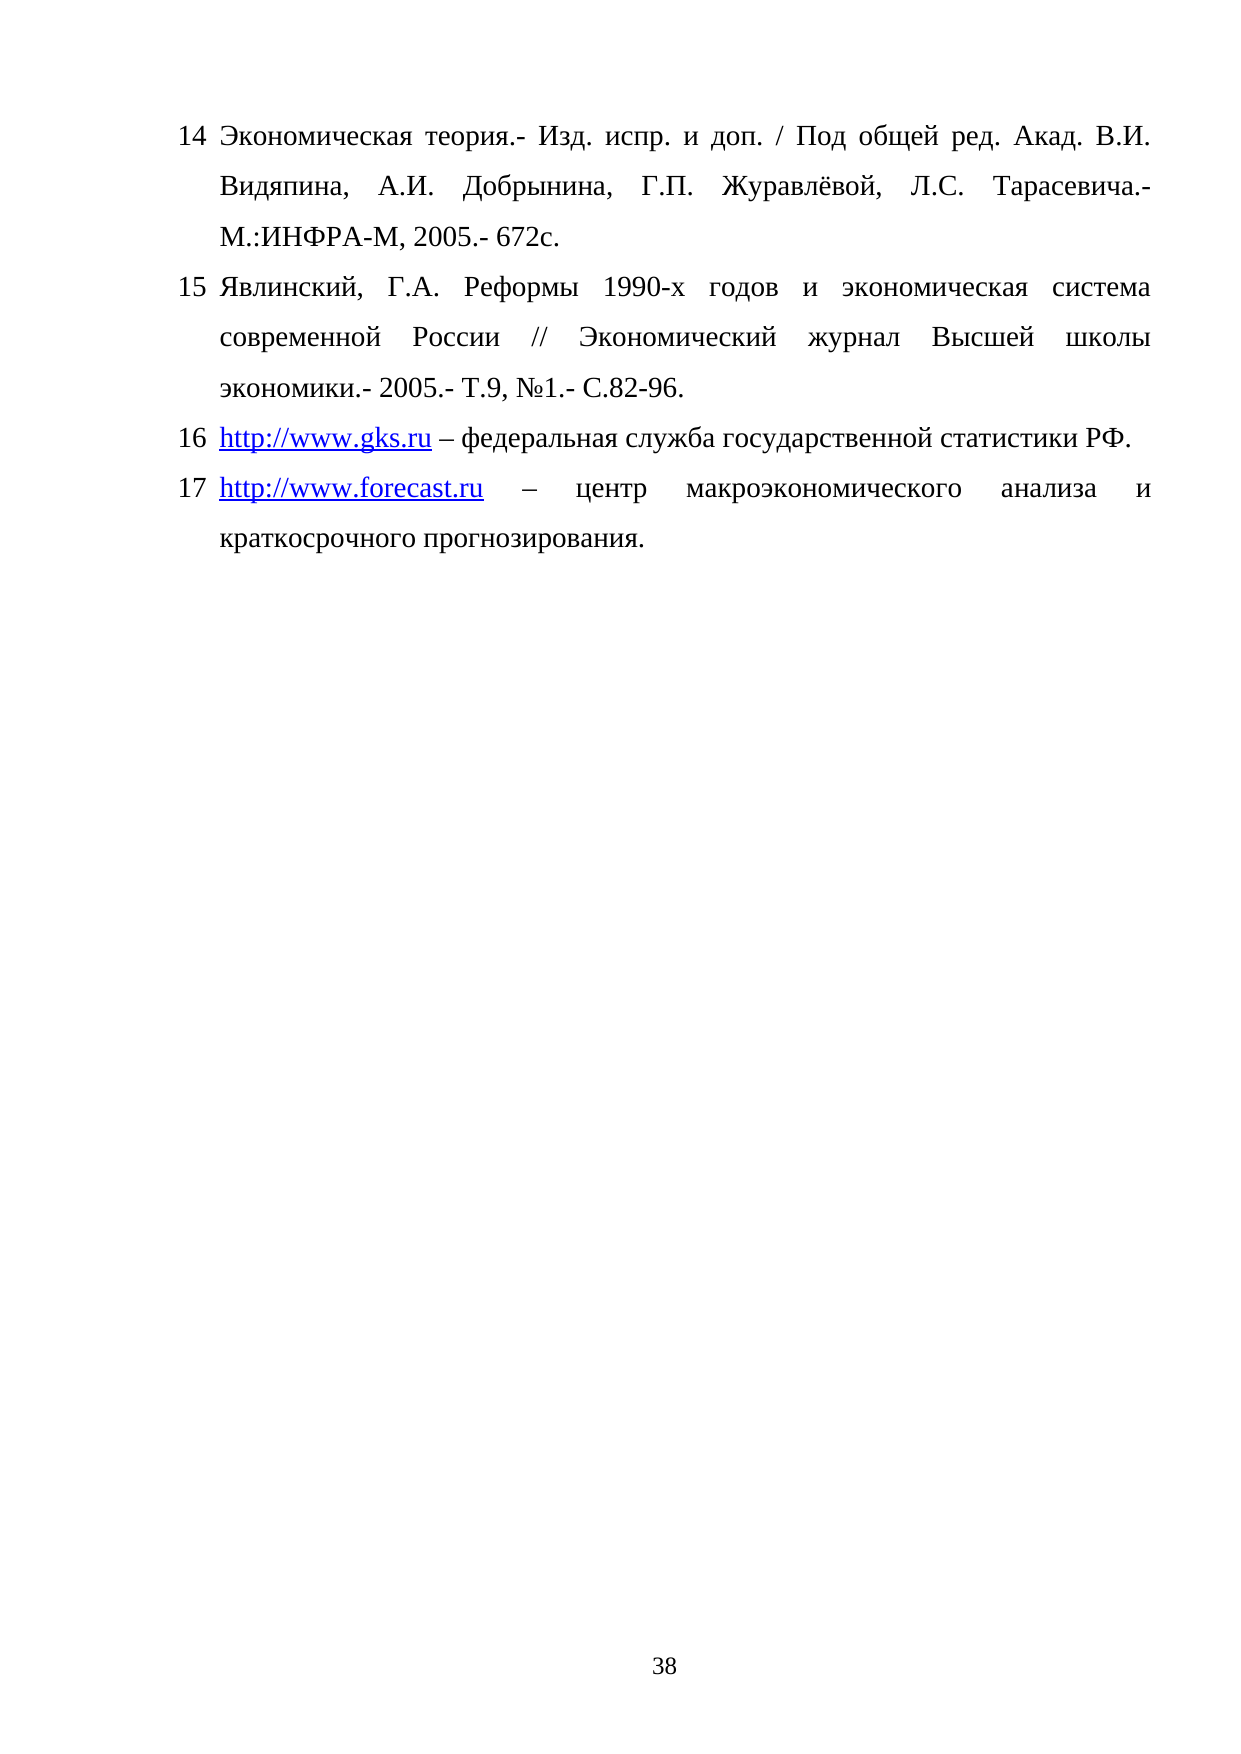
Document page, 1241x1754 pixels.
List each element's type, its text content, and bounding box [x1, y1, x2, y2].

list Экономическая теория.- Изд. испр. и доп. / Под общей ред. Акад. В.И. Видяпина, А.И. Добрынина, Г.П. Журавлёвой, Л.С. Тарасевича.- М.:ИНФРА-М, 2005.- 672с. [177, 118, 1152, 252]
list Явлинский, Г.А. Реформы 1990-х годов и экономическая система современной России // Экономический журнал Высшей школы экономики.- 2005.- Т.9, №1.- С.82-96. [177, 269, 1152, 403]
list http://www.gks.ru – федеральная служба государственной статистики РФ. [177, 420, 1152, 453]
list http://www.forecast.ru – центр макроэкономического анализа и краткосрочного прогнозирования. [177, 470, 1152, 554]
